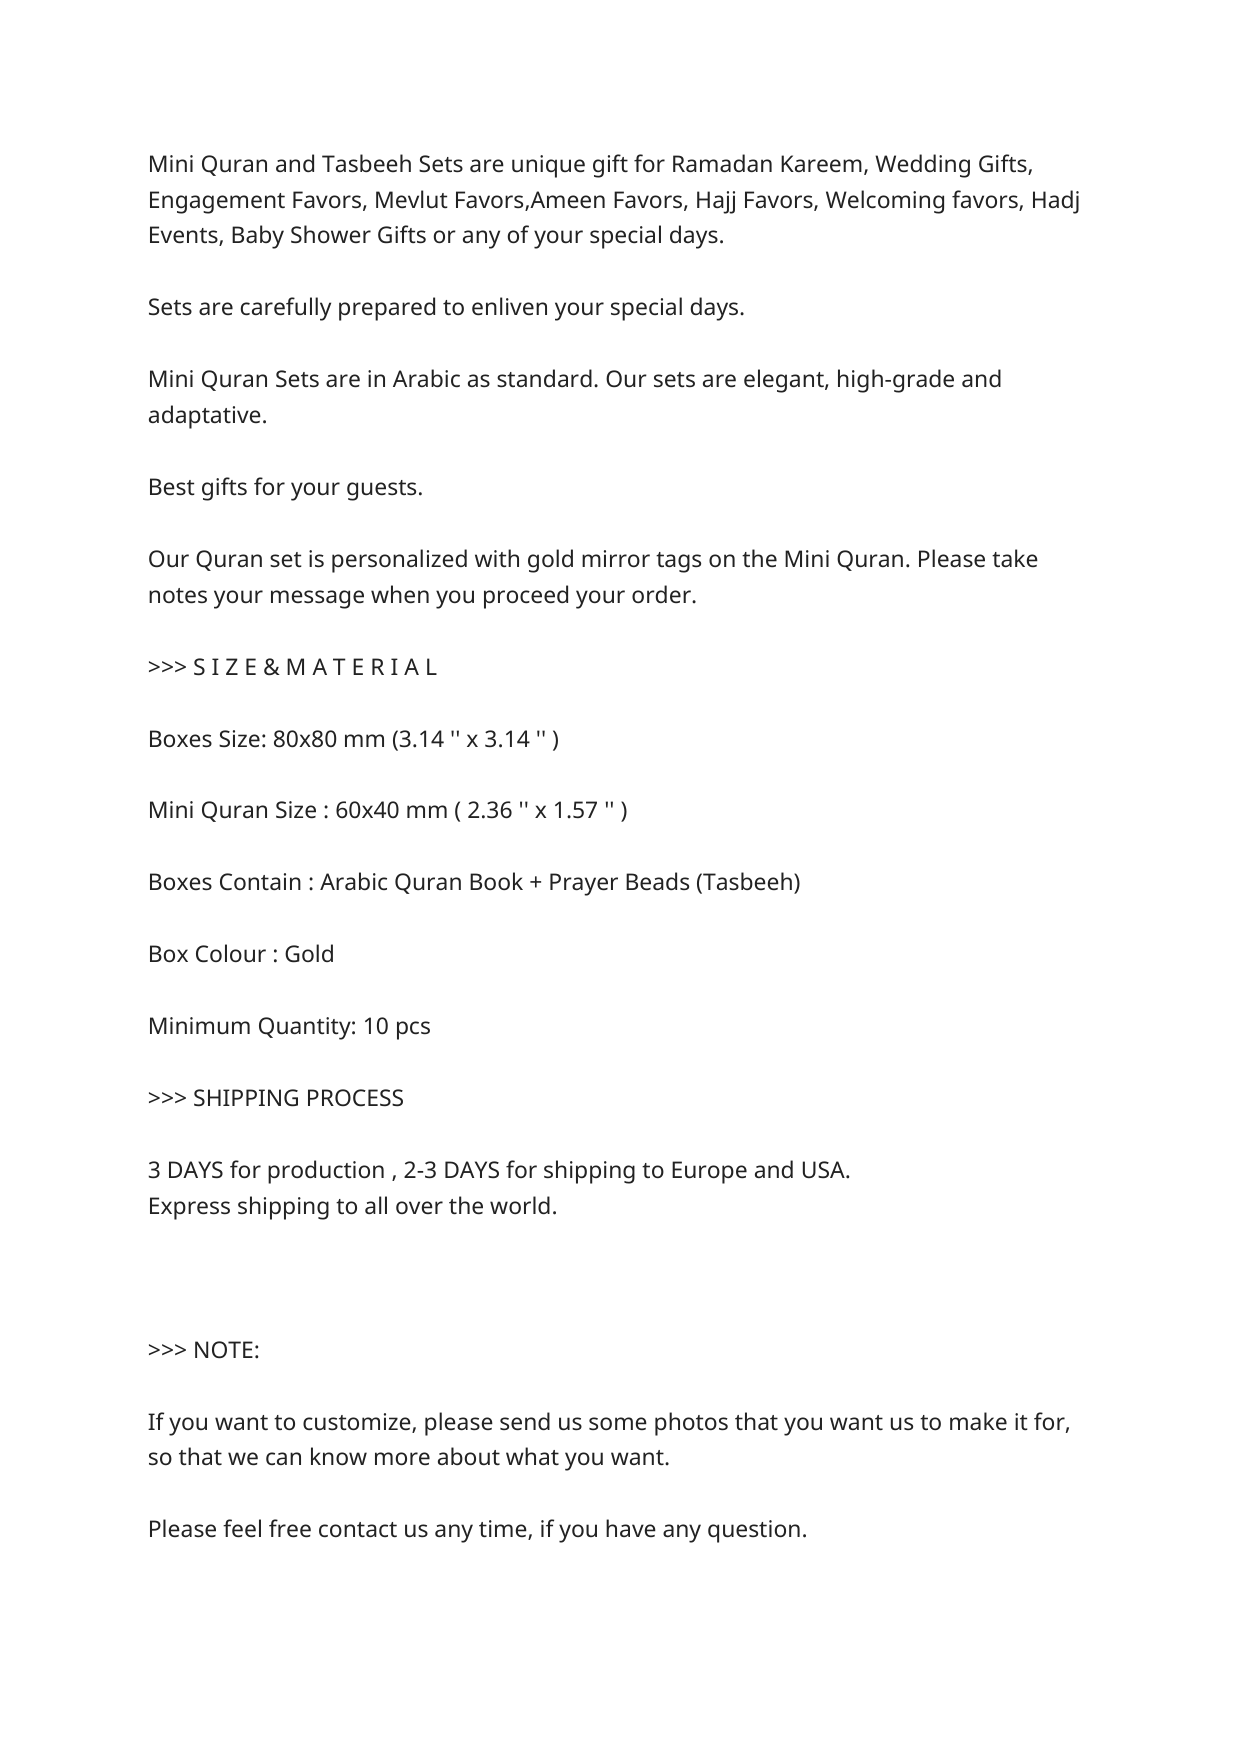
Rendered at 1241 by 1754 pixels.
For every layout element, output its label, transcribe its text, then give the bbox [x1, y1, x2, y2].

text Mini Quran and Tasbeeh Sets are unique gift for Ramadan Kareem, Wedding Gifts, Engagement Favors, Mevlut Favors,Ameen Favors, Hajj Favors, Welcoming favors, Hadj Events, Baby Shower Gifts or any of your special days. Sets are carefully prepared to enliven your special days. Mini Quran Sets are in Arabic as standard. Our sets are elegant, high-grade and adaptative. Best gifts for your guests. Our Quran set is personalized with gold mirror tags on the Mini Quran. Please take notes your message when you proceed your order. >>> S I Z E & M A T E R I A L Boxes Size: 80x80 mm (3.14 '' x 3.14 '' ) Mini Quran Size : 60x40 mm ( 2.36 '' x 1.57 '' ) Boxes Contain : Arabic Quran Book + Prayer Beads (Tasbeeh) Box Colour : Gold Minimum Quantity: 10 pcs >>> SHIPPING PROCESS 3 DAYS for production , 2-3 DAYS for shipping to Europe and USA. Express shipping to all over the world. >>> NOTE: If you want to customize, please send us some photos that you want us to make it for, so that we can know more about what you want. Please feel free contact us any time, if you have any question. [148, 148, 1093, 1544]
